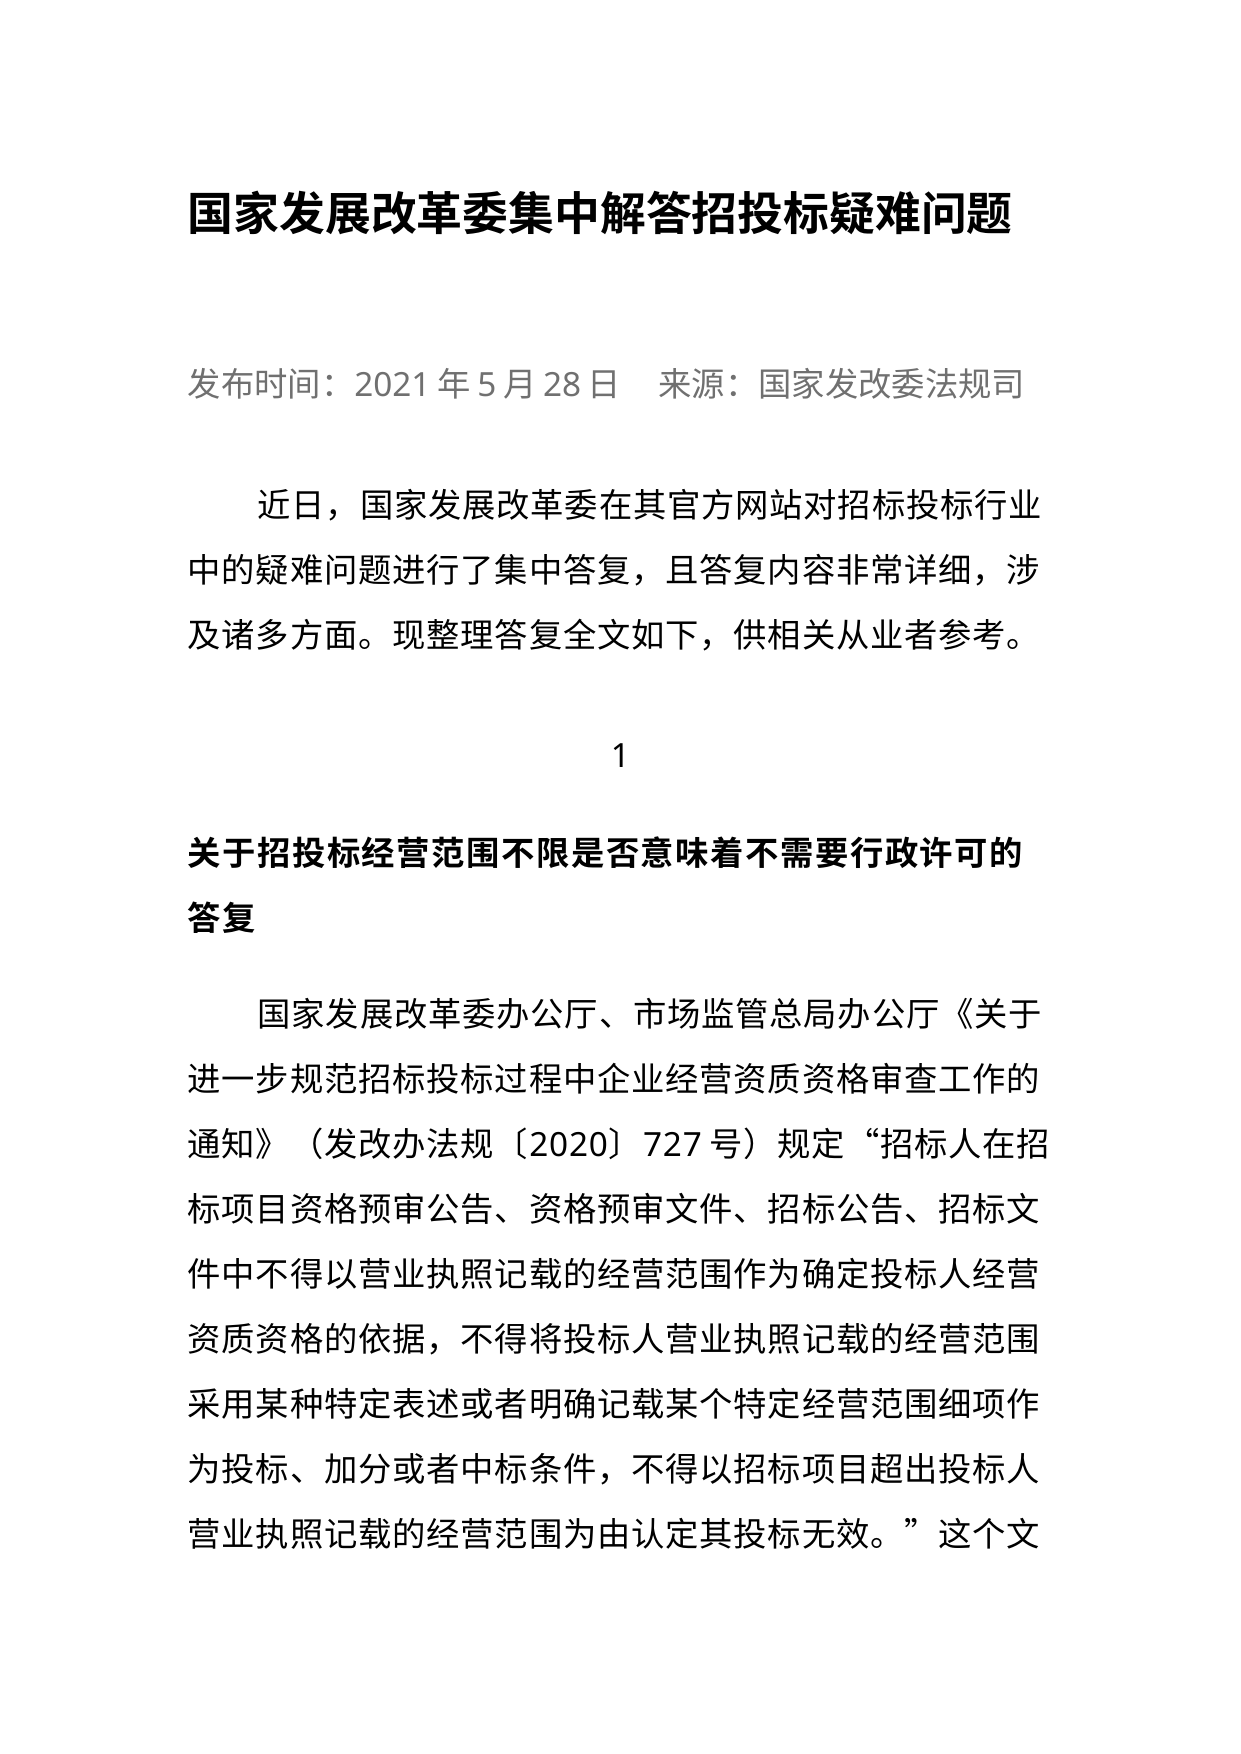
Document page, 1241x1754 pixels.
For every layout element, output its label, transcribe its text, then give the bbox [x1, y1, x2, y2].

text 关于招投标经营范围不限是否意味着不需要行政许可的答复 [187, 818, 1053, 948]
text 发布时间：2021年5月28日 来源：国家发改委法规司 [187, 349, 1053, 414]
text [187, 979, 1053, 1564]
text 1 [187, 722, 1053, 787]
text 近日，国家发展改革委在其官方网站对招标投标行业中的疑难问题进行了集中答复，且答复内容非常详细，涉及诸多方面。现整理答复全文如下，供相关从业者参考。 [187, 471, 1053, 666]
subtitle 国家发展改革委集中解答招投标疑难问题 [187, 162, 1053, 259]
